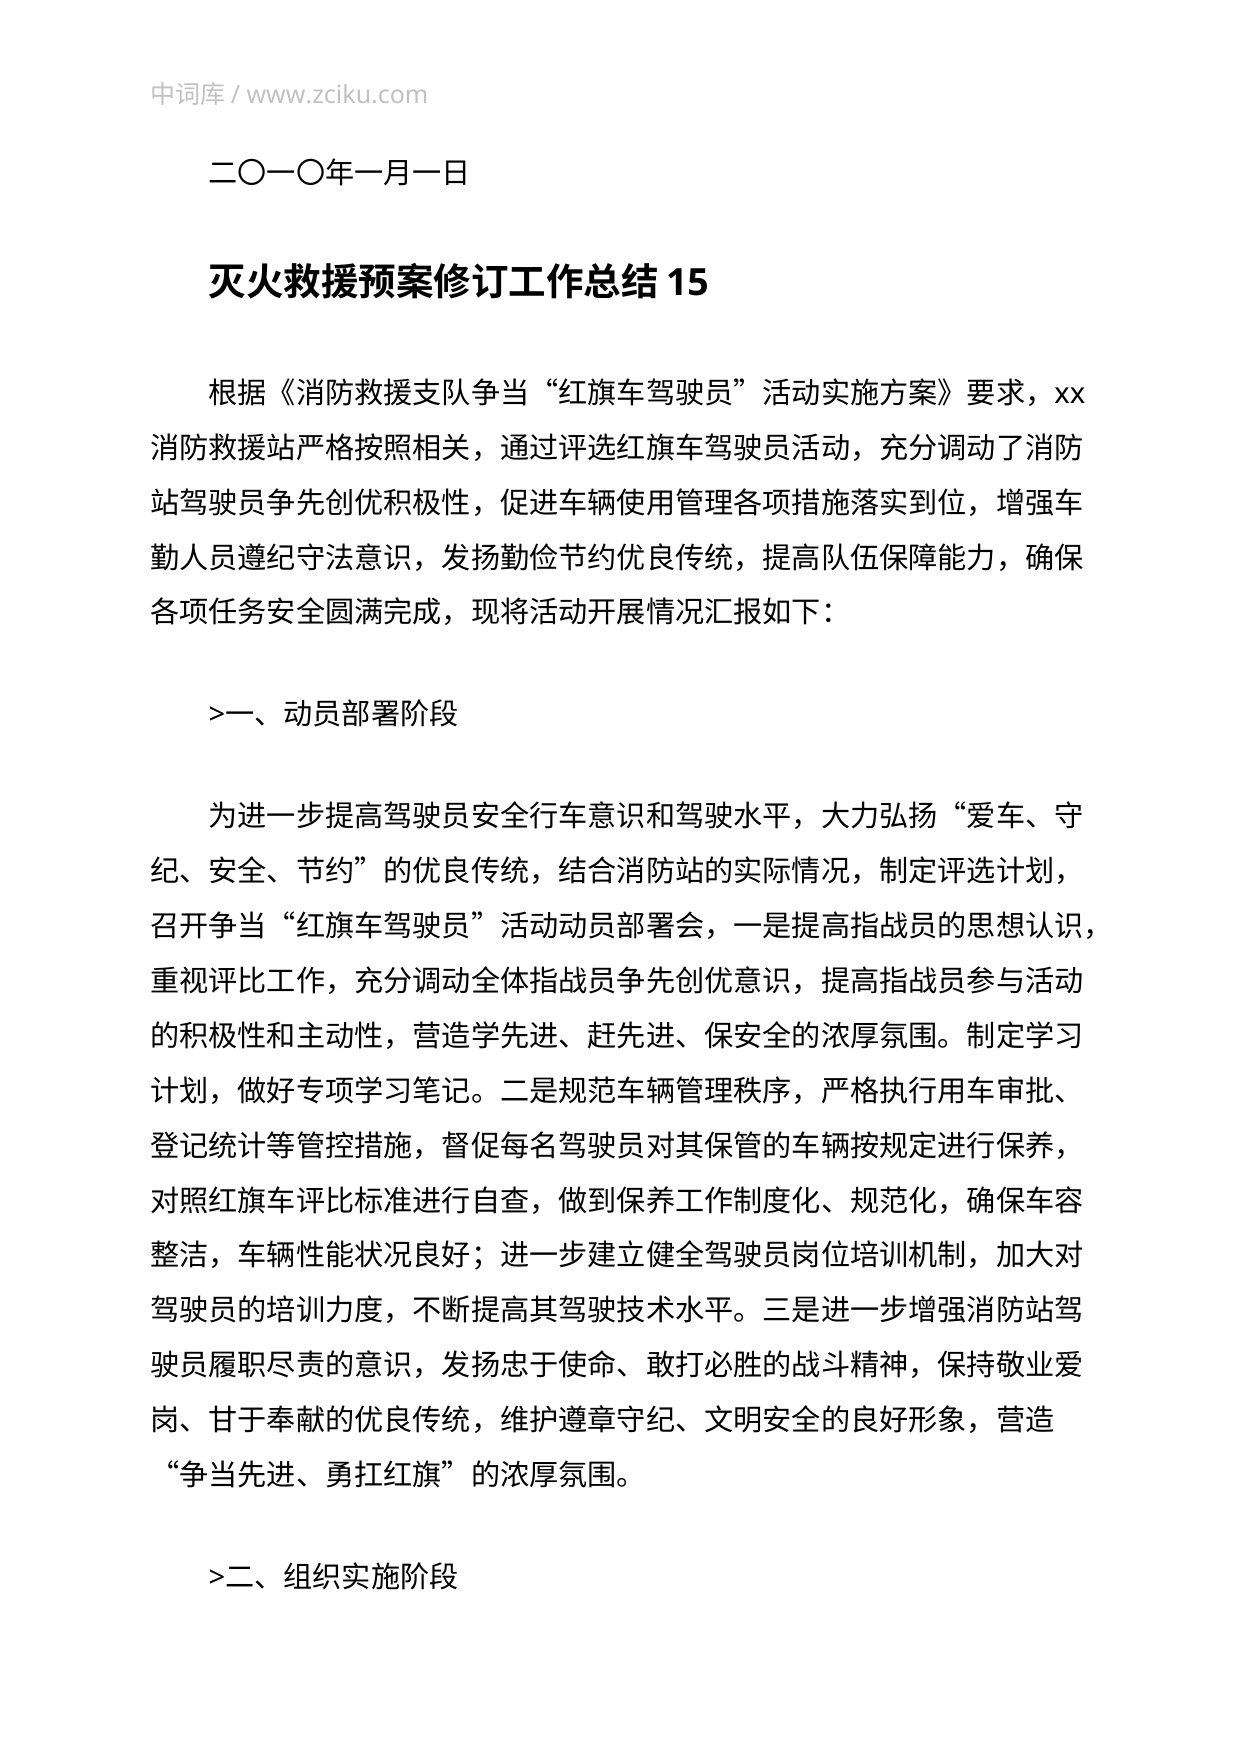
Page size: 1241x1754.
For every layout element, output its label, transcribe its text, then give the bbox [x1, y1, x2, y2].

text 为进一步提高驾驶员安全行车意识和驾驶水平，大力弘扬“爱车、守纪、安全、节约”的优良传统，结合消防站的实际情况，制定评选计划，召开争当“红旗车驾驶员”活动动员部署会，一是提高指战员的思想认识，重视评比工作，充分调动全体指战员争先创优意识，提高指战员参与活动的积极性和主动性，营造学先进、赶先进、保安全的浓厚氛围。制定学习计划，做好专项学习笔记。二是规范车辆管理秩序，严格执行用车审批、登记统计等管控措施，督促每名驾驶员对其保管的车辆按规定进行保养，对照红旗车评比标准进行自查，做到保养工作制度化、规范化，确保车容整洁，车辆性能状况良好；进一步建立健全驾驶员岗位培训机制，加大对驾驶员的培训力度，不断提高其驾驶技术水平。三是进一步增强消防站驾驶员履职尽责的意识，发扬忠于使命、敢打必胜的战斗精神，保持敬业爱岗、甘于奉献的优良传统，维护遵章守纪、文明安全的良好形象，营造“争当先进、勇扛红旗”的浓厚氛围。 [150, 793, 1090, 1494]
text 根据《消防救援支队争当“红旗车驾驶员”活动实施方案》要求，xx消防救援站严格按照相关，通过评选红旗车驾驶员活动，充分调动了消防站驾驶员争先创优积极性，促进车辆使用管理各项措施落实到位，增强车勤人员遵纪守法意识，发扬勤俭节约优良传统，提高队伍保障能力，确保各项任务安全圆满完成，现将活动开展情况汇报如下： [150, 369, 1090, 631]
text >二、组织实施阶段 [150, 1553, 1090, 1596]
text 二〇一〇年一月一日 [150, 150, 1090, 192]
text 灭火救援预案修订工作总结15 [150, 252, 1090, 306]
text >一、动员部署阶段 [150, 691, 1090, 733]
